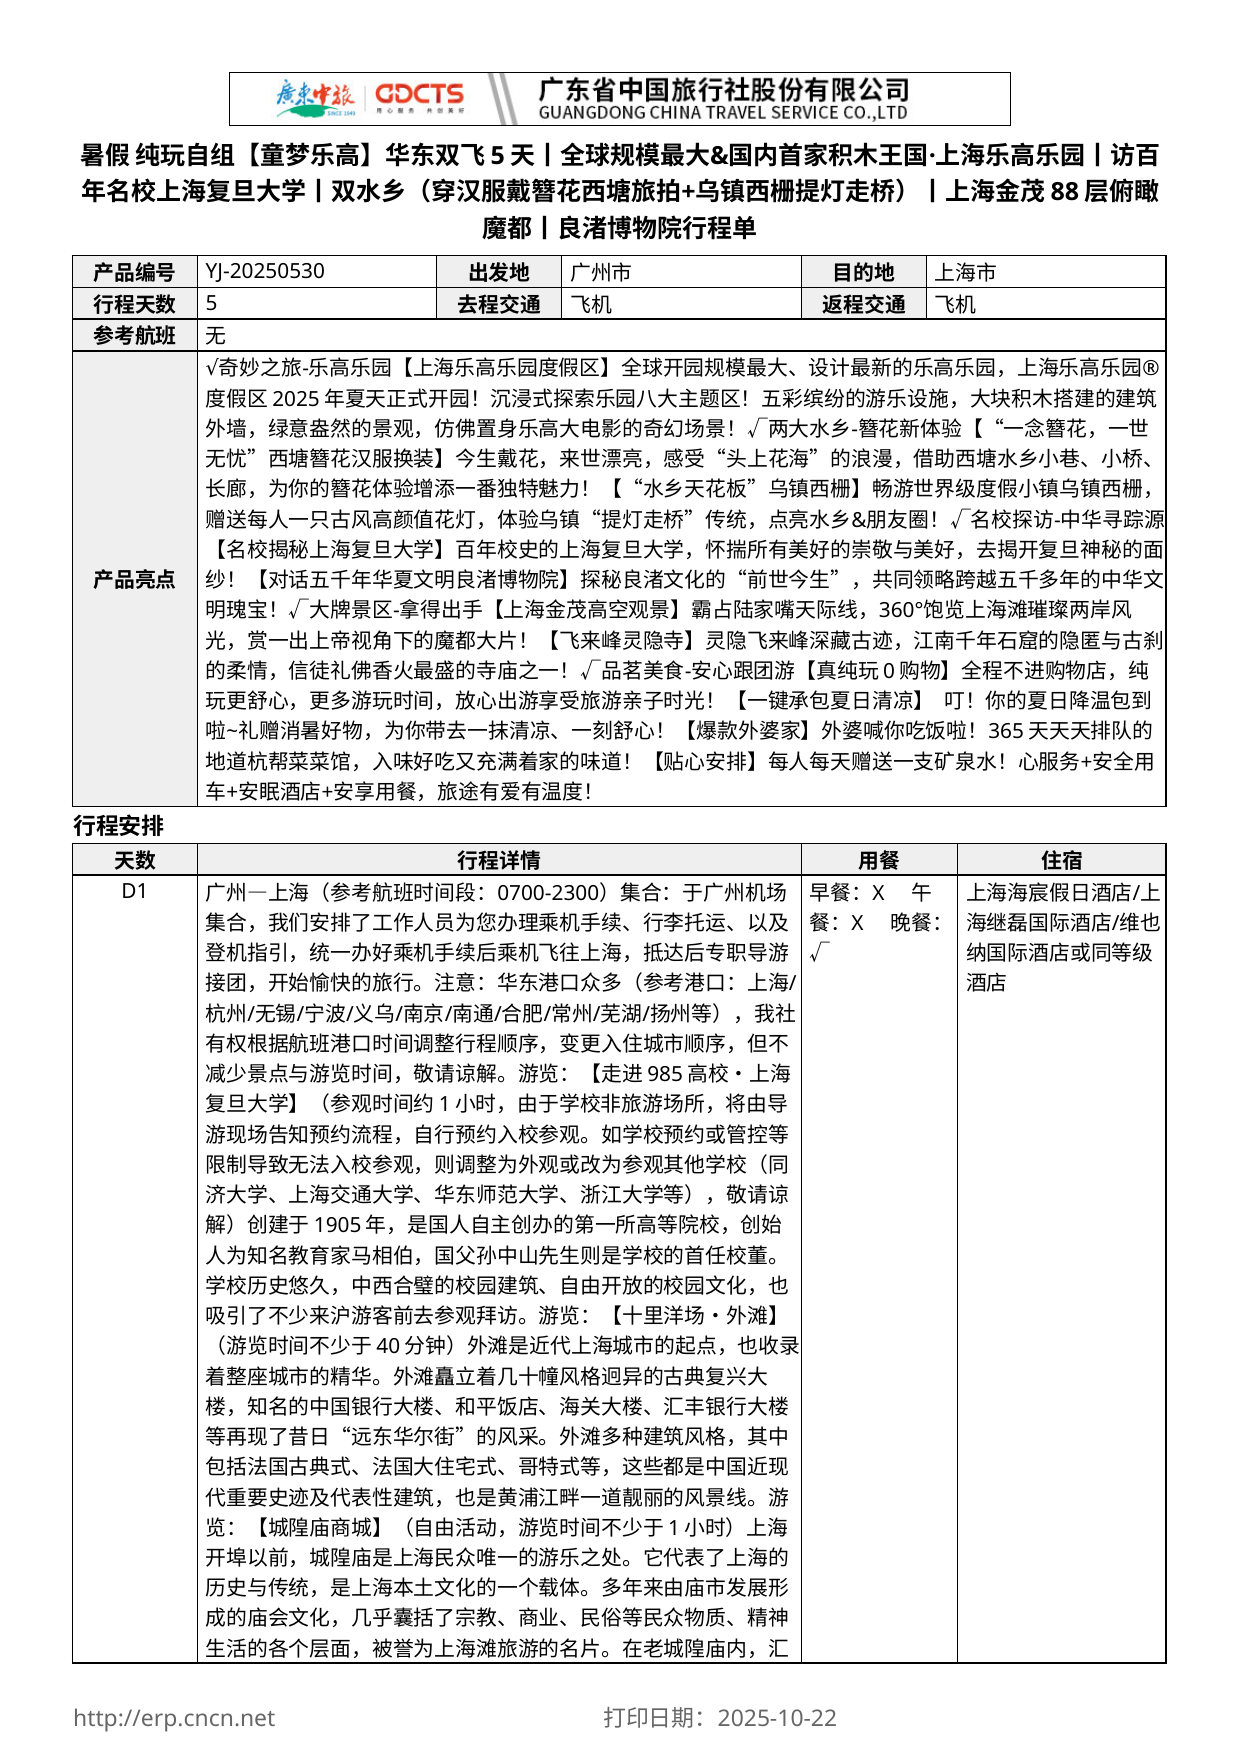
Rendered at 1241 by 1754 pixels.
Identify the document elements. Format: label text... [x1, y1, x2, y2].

table_cell 无 [198, 320, 1165, 350]
table_header 用餐 [802, 844, 957, 874]
table_header 广州市 [562, 256, 801, 286]
table_header 目的地 [802, 256, 926, 286]
table_header 住宿 [958, 844, 1165, 874]
table_cell 飞机 [927, 288, 1165, 318]
table_cell 5 [198, 288, 436, 318]
table_cell 产品亮点 [73, 352, 197, 806]
table_header 出发地 [437, 256, 561, 286]
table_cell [198, 876, 801, 1662]
table_header 天数 [73, 844, 197, 874]
table_cell 参考航班 [73, 320, 197, 350]
picture [230, 73, 1010, 125]
table_cell 早餐：X 午餐：X 晚餐：√ [802, 876, 957, 1662]
table_cell D1 [73, 876, 197, 1662]
table_header 上海市 [927, 256, 1165, 286]
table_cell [958, 876, 1165, 1662]
table_cell √奇妙之旅-乐高乐园 [198, 352, 1165, 806]
table_header 行程详情 [198, 844, 801, 874]
table_cell 返程交通 [802, 288, 926, 318]
text 暑假 纯玩自组【童梦乐高】华东双飞5天丨全球规模最大&国内首家积木王国·上海乐高乐园丨访百年名校上海复旦大学丨双水乡（穿汉服戴簪花西塘旅拍+乌镇西栅提灯走桥）丨上海金茂88层俯瞰魔都丨良渚博物院行程单 [73, 136, 1167, 244]
table_cell 飞机 [562, 288, 801, 318]
table_header YJ-20250530 [198, 256, 436, 286]
table_header 产品编号 [73, 256, 197, 286]
text 行程安排 [73, 808, 1167, 841]
table_cell 去程交通 [437, 288, 561, 318]
table_cell 行程天数 [73, 288, 197, 318]
